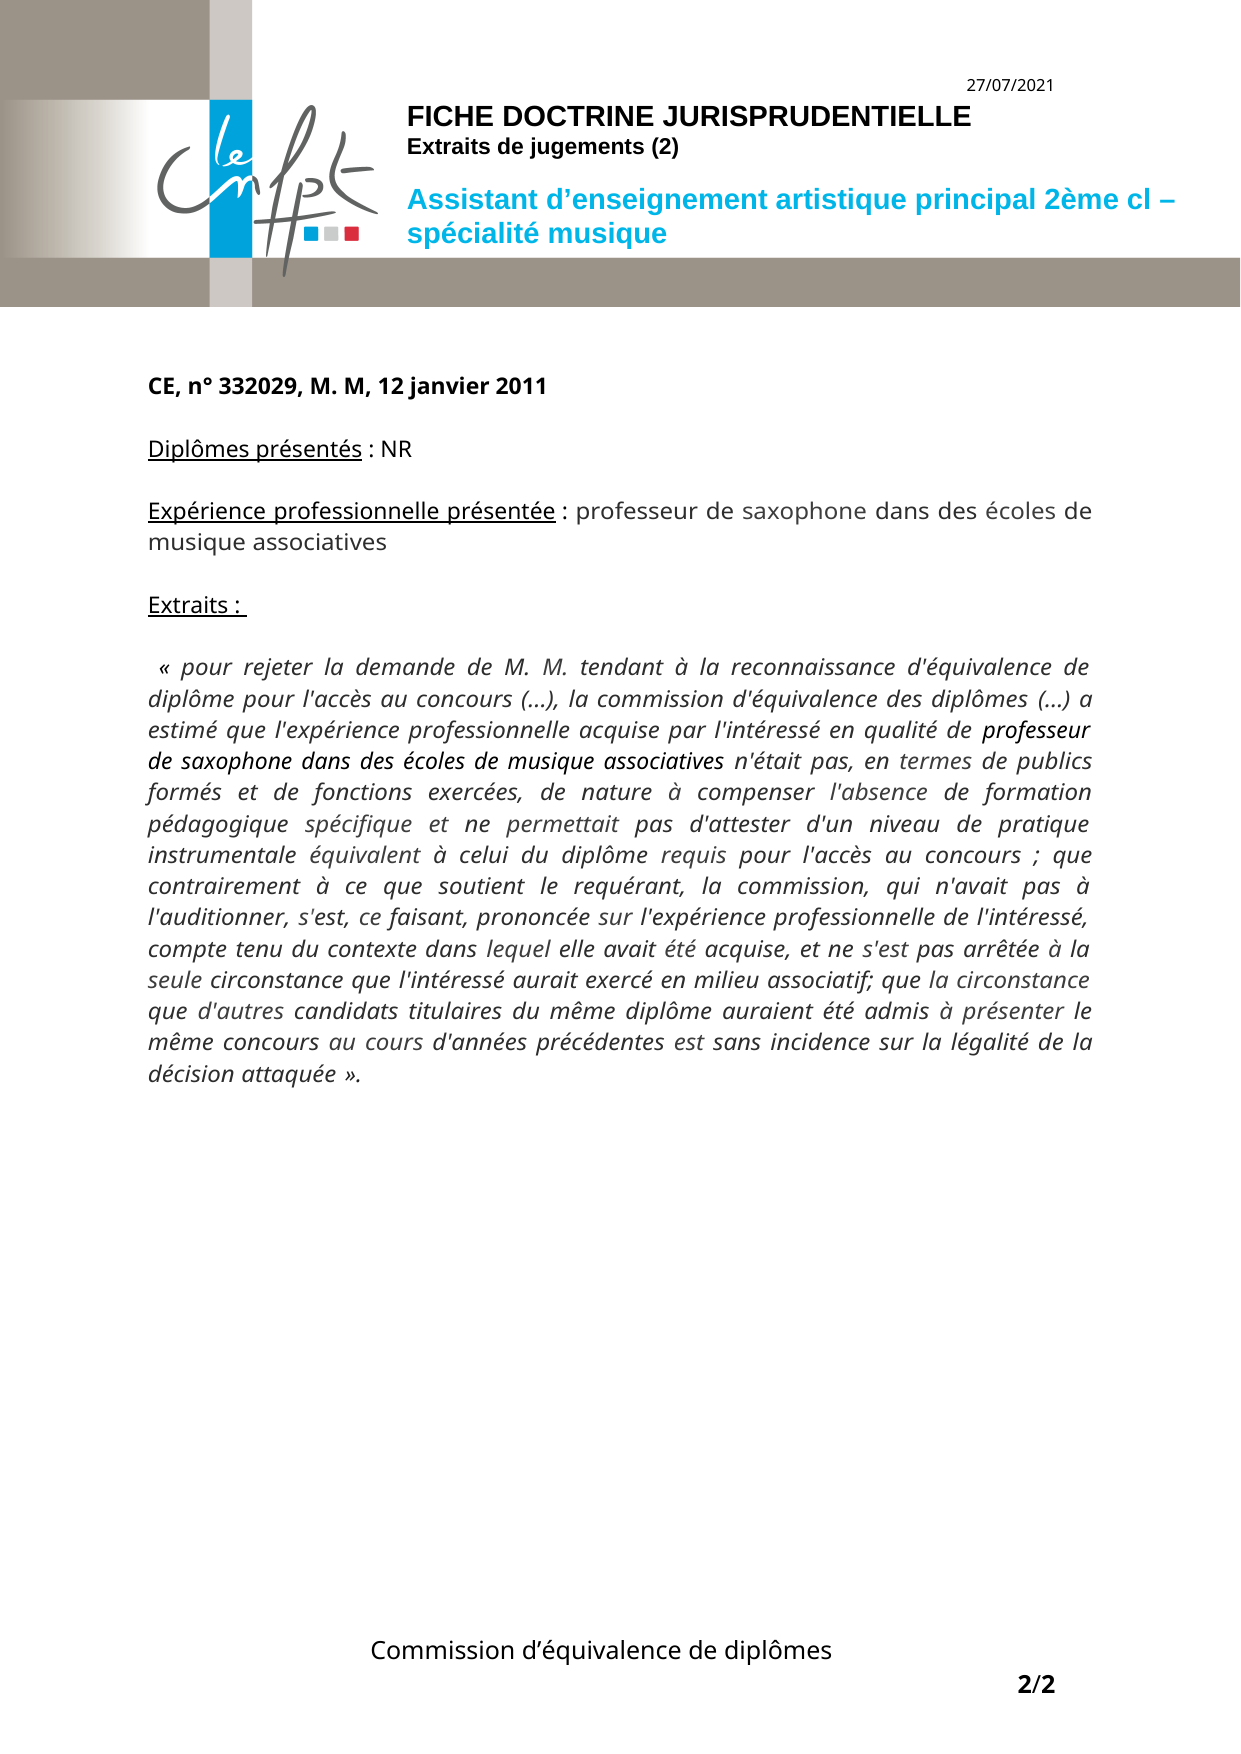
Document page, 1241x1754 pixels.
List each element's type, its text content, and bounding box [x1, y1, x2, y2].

text CE, n° 332029, M. M, 12 janvier 2011 [148, 370, 1092, 401]
text Extraits : [148, 589, 1092, 620]
picture [0, 0, 1241, 307]
text Expérience professionnelle présentée : professeur de saxophone dans des écoles de musique associatives [148, 495, 1092, 558]
text « pour rejeter la demande de M. M. tendant à la reconnaissance d'équivalence de diplôme pour l'accès au concours (…), la commission d'équivalence des diplômes (…) a estimé que l'expérience professionnelle acquise par l'intéressé en qualité de professeur de saxophone dans des écoles de musique associatives n'était pas, en termes de publics formés et de fonctions exercées, de nature à compenser l'absence de formation pédagogique spécifique et ne permettait pas d'attester d'un niveau de pratique instrumentale équivalent à celui du diplôme requis pour l'accès au concours ; que contrairement à ce que soutient le requérant, la commission, qui n'avait pas à l'auditionner, s'est, ce faisant, prononcée sur l'expérience professionnelle de l'intéressé, compte tenu du contexte dans lequel elle avait été acquise, et ne s'est pas arrêtée à la seule circonstance que l'intéressé aurait exercé en milieu associatif; que la circonstance que d'autres candidats titulaires du même diplôme auraient été admis à présenter le même concours au cours d'années précédentes est sans incidence sur la légalité de la décision attaquée ». [148, 651, 1092, 1089]
text Diplômes présentés : NR [148, 433, 1092, 464]
